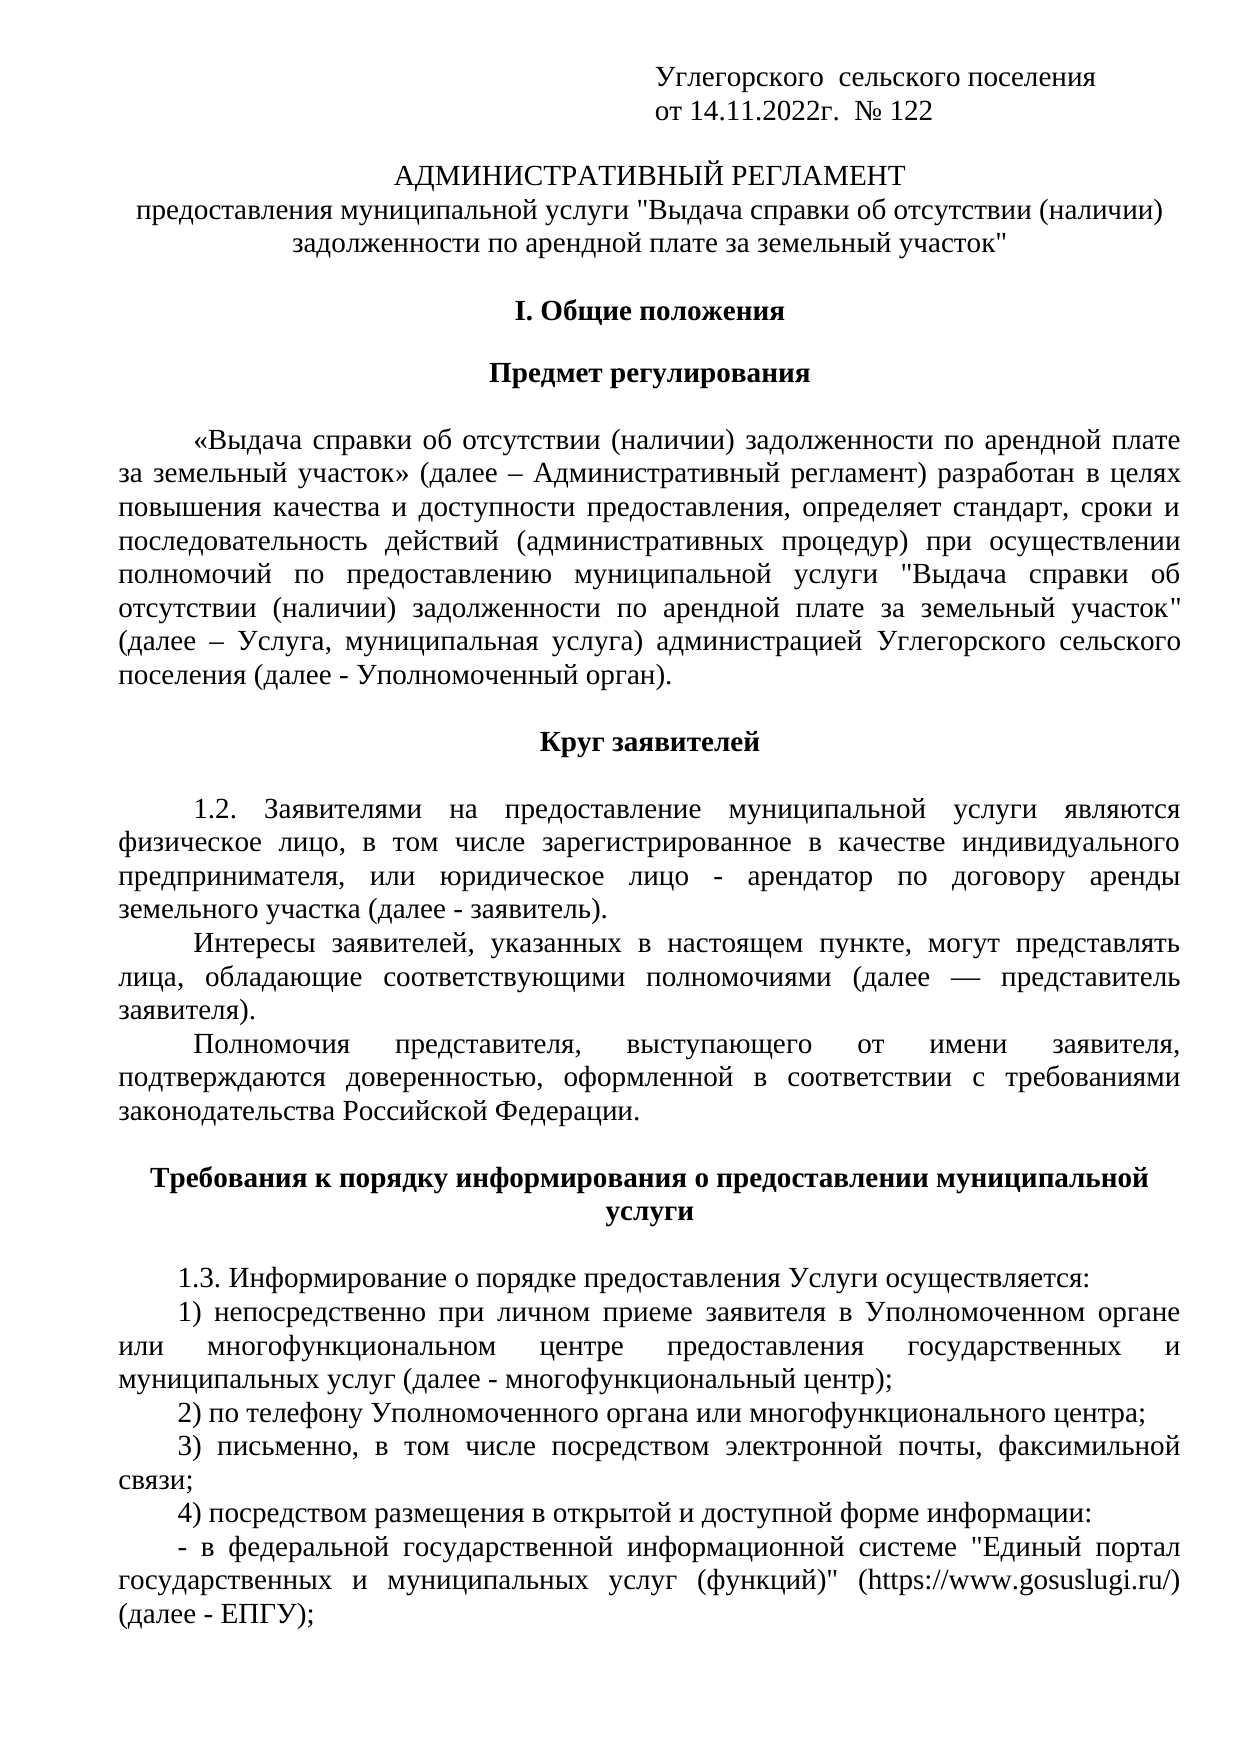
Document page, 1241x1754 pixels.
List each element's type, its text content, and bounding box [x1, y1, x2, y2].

text 4) посредством размещения в открытой и доступной форме информации: [118, 1495, 1181, 1529]
text I. Общие положения [118, 293, 1181, 326]
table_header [643, 59, 1133, 126]
text «Выдача справки об отсутствии (наличии) задолженности по арендной плате за земельный участок» (далее – Административный регламент) разработан в целях повышения качества и доступности предоставления, определяет стандарт, сроки и последовательность действий (административных процедур) при осуществлении полномочий по предоставлению муниципальной услуги "Выдача справки об отсутствии (наличии) задолженности по арендной плате за земельный участок" (далее – Услуга, муниципальная услуга) администрацией Углегорского сельского поселения (далее - Уполномоченный орган). [118, 422, 1181, 690]
text - в федеральной государственной информационной системе "Единый портал государственных и муниципальных услуг (функций)" (https://www.gosuslugi.ru/) (далее - ЕПГУ); [118, 1529, 1181, 1629]
text 1) непосредственно при личном приеме заявителя в Уполномоченном органе или многофункциональном центре предоставления государственных и муниципальных услуг (далее - многофункциональный центр); [118, 1294, 1181, 1395]
text Полномочия представителя, выступающего от имени заявителя, подтверждаются доверенностью, оформленной в соответствии с требованиями законодательства Российской Федерации. [118, 1026, 1181, 1126]
text Круг заявителей [118, 724, 1181, 757]
text 1.2. Заявителями на предоставление муниципальной услуги являются физическое лицо, в том числе зарегистрированное в качестве индивидуального предпринимателя, или юридическое лицо - арендатор по договору аренды земельного участка (далее - заявитель). [118, 791, 1181, 925]
text Требования к порядку информирования о предоставлении муниципальной услуги [118, 1160, 1181, 1227]
text 1.3. Информирование о порядке предоставления Услуги осуществляется: [118, 1261, 1181, 1294]
text Интересы заявителей, указанных в настоящем пункте, могут представлять лица, обладающие соответствующими полномочиями (далее — представитель заявителя). [118, 925, 1181, 1026]
text 2) по телефону Уполномоченного органа или многофункционального центра; [118, 1395, 1181, 1428]
text Предмет регулирования [118, 355, 1181, 388]
text АДМИНИСТРАТИВНЫЙ РЕГЛАМЕНТ предоставления муниципальной услуги "Выдача справки об отсутствии (наличии) задолженности по арендной плате за земельный участок" [118, 158, 1181, 259]
text 3) письменно, в том числе посредством электронной почты, факсимильной связи; [118, 1428, 1181, 1495]
